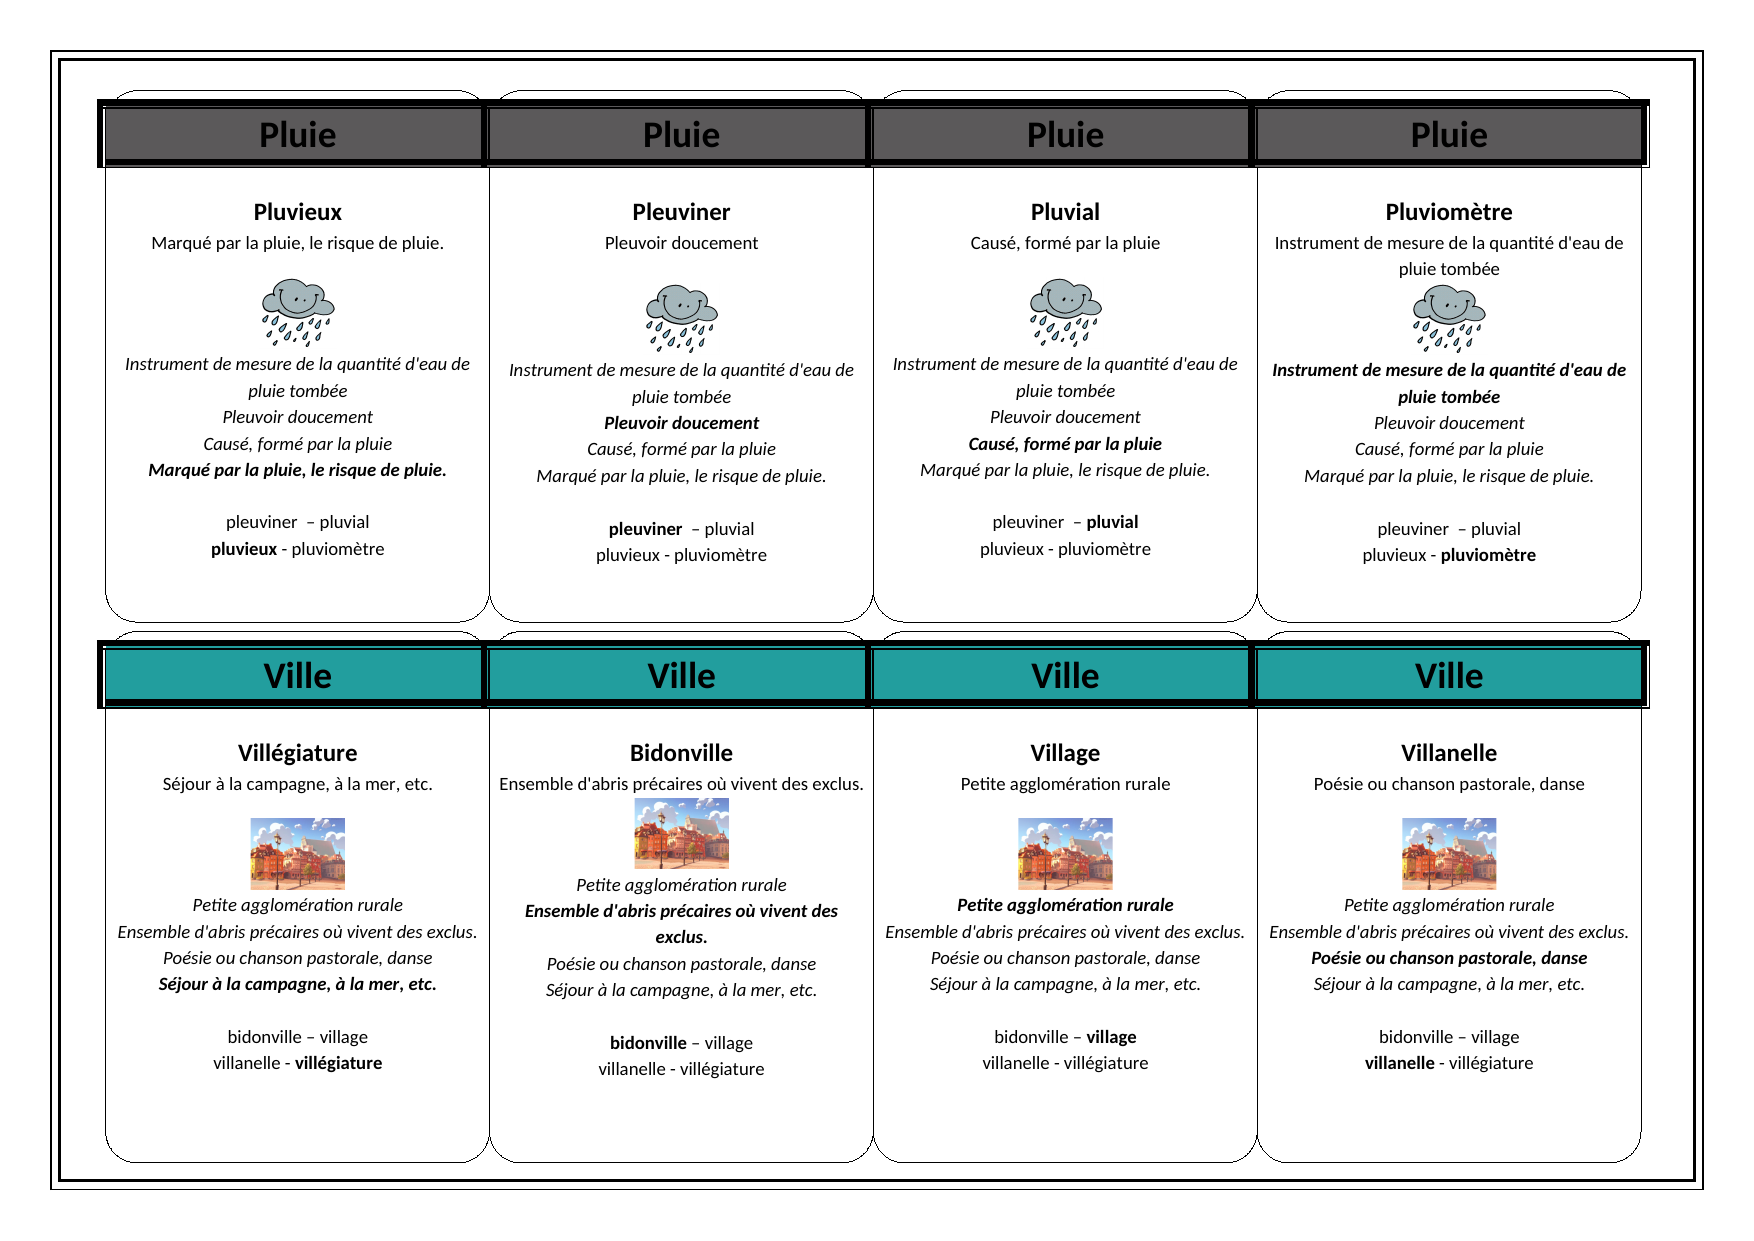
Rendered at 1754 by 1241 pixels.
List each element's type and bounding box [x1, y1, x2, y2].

picture [1402, 818, 1497, 890]
picture [1411, 283, 1488, 355]
picture [250, 818, 345, 890]
picture [634, 798, 729, 869]
picture [643, 283, 720, 355]
picture [1027, 277, 1104, 349]
picture [1018, 818, 1113, 890]
picture [259, 277, 337, 349]
